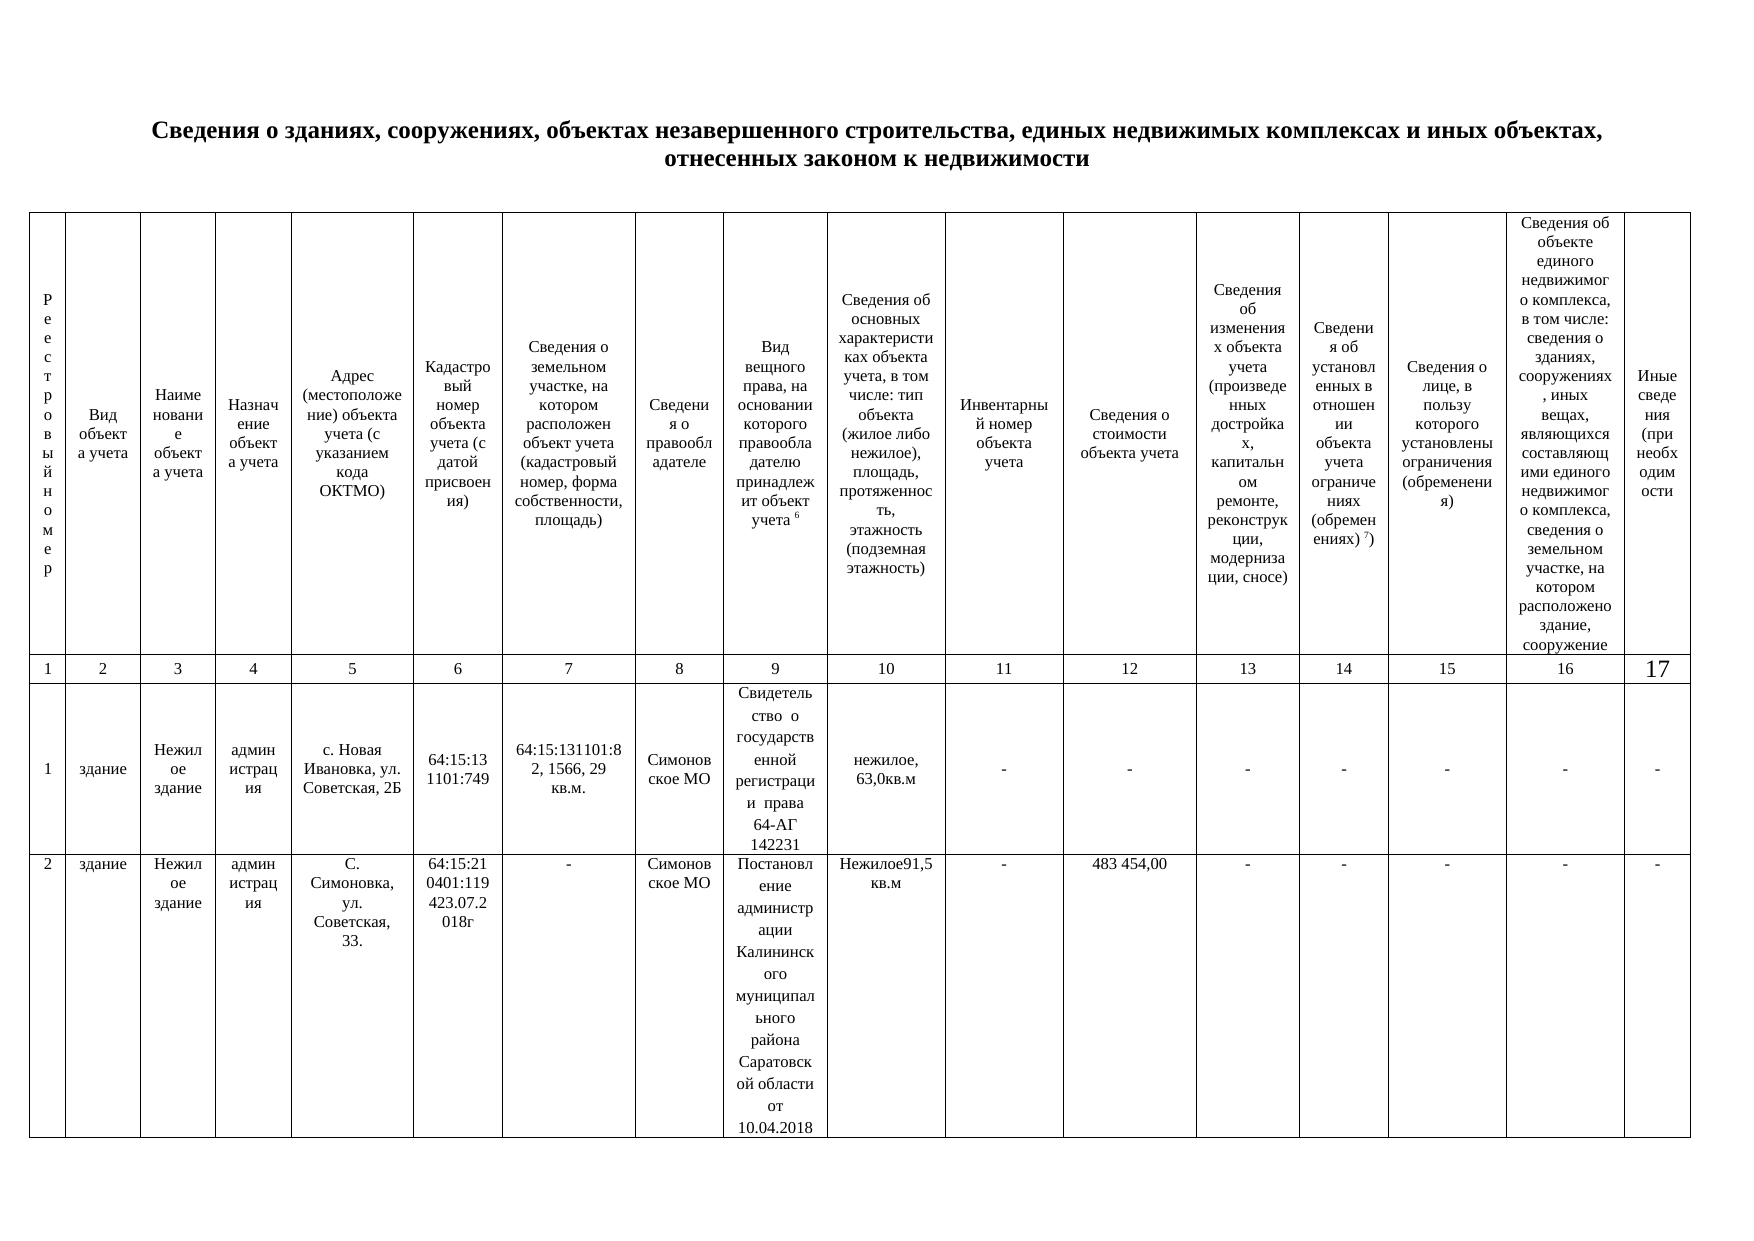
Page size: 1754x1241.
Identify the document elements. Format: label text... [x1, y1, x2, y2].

table_cell Симоновское МО [636, 684, 723, 853]
table_cell 1 [30, 655, 65, 683]
table_cell с. Новая Ивановка, ул. Советская, 2Б [292, 684, 413, 853]
table_cell администрация [216, 684, 291, 853]
table_header Сведения об основных характеристиках объекта учета, в том числе: тип объекта (жилое либо нежилое), площадь, протяженность, этажность (подземная этажность) [828, 213, 945, 653]
table_cell - [1300, 855, 1388, 1137]
table_header Сведения о стоимости объекта учета [1064, 213, 1196, 653]
table_cell - [503, 855, 635, 1137]
table_cell - [946, 684, 1063, 853]
table_cell 9 [724, 655, 827, 683]
table_cell 2 [30, 855, 65, 1137]
table_cell Нежилое здание [141, 855, 215, 1137]
table_cell - [1197, 855, 1299, 1137]
table_cell - [946, 855, 1063, 1137]
table_header Сведения об установленных в отношении объекта учета ограничениях (обременениях) 7) [1300, 213, 1388, 653]
table_cell 64:15:131101:82, 1566, 29 кв.м. [503, 684, 635, 853]
table_cell 11 [946, 655, 1063, 683]
table_header Назначение объекта учета [216, 213, 291, 653]
table_cell Нежилое здание [141, 684, 215, 853]
table_header Кадастровый номер объекта учета (с датой присвоения) [414, 213, 502, 653]
table_cell администрация [216, 855, 291, 1137]
table_cell - [1389, 855, 1506, 1137]
table_header Сведения об объекте единого недвижимого комплекса, в том числе: сведения о зданиях, сооружениях, иных вещах, являющихся составляющими единого недвижимого комплекса, сведения о земельном участке, на котором расположено здание, сооружение [1507, 213, 1624, 653]
table_cell 17 [1625, 655, 1690, 683]
table_cell - [1389, 684, 1506, 853]
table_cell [414, 855, 502, 1137]
table_cell 3 [141, 655, 215, 683]
table_cell - [1625, 855, 1690, 1137]
table_cell 7 [503, 655, 635, 683]
table_cell 1 [30, 684, 65, 853]
table_cell нежилое, 63,0кв.м [828, 684, 945, 853]
table_header Иные сведения (при необходимости [1625, 213, 1690, 653]
table_header Наименование объекта учета [141, 213, 215, 653]
table_header Вид объекта учета [66, 213, 140, 653]
table_cell 64:15:131101:749 [414, 684, 502, 853]
table_cell - [1300, 684, 1388, 853]
table_cell - [1507, 855, 1624, 1137]
table_cell - [1507, 684, 1624, 853]
table_header Вид вещного права, на основании которого правообладателю принадлежит объект учета 6 [724, 213, 827, 653]
table_cell 2 [66, 655, 140, 683]
table_cell 483 454,00 [1064, 855, 1196, 1137]
table_header Инвентарный номер объекта учета [946, 213, 1063, 653]
table_cell 6 [414, 655, 502, 683]
table_cell 8 [636, 655, 723, 683]
table_cell 13 [1197, 655, 1299, 683]
table_cell здание [66, 855, 140, 1137]
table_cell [292, 855, 413, 1137]
table_cell здание [66, 684, 140, 853]
table_cell 5 [292, 655, 413, 683]
table_cell Нежилое91,5 кв.м [828, 855, 945, 1137]
table_cell 10 [828, 655, 945, 683]
table_header Реестровый номер [30, 213, 65, 653]
table_header Адрес (местоположение) объекта учета (с указанием кода ОКТМО) [292, 213, 413, 653]
table_cell Симоновское МО [636, 855, 723, 1137]
table_cell 15 [1389, 655, 1506, 683]
table_cell 16 [1507, 655, 1624, 683]
table_cell - [1197, 684, 1299, 853]
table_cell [724, 855, 827, 1137]
table_header Сведения о лице, в пользу которого установлены ограничения (обременения) [1389, 213, 1506, 653]
table_cell Свидетельство о государственной регистрации права 64-АГ 142231 [724, 684, 827, 853]
table_header Сведения о земельном участке, на котором расположен объект учета (кадастровый номер, форма собственности, площадь) [503, 213, 635, 653]
table_cell - [1625, 684, 1690, 853]
table_cell 14 [1300, 655, 1388, 683]
table_cell 12 [1064, 655, 1196, 683]
table_cell - [1064, 684, 1196, 853]
table_header Сведения об изменениях объекта учета (произведенных достройках, капитальном ремонте, реконструкции, модернизации, сносе) [1197, 213, 1299, 653]
text Сведения о зданиях, сооружениях, объектах незавершенного строительства, единых недвижимых комплексах и иных объектах, отнесенных законом к недвижимости [118, 115, 1636, 172]
table_cell 4 [216, 655, 291, 683]
table_header Сведения о правообладателе [636, 213, 723, 653]
